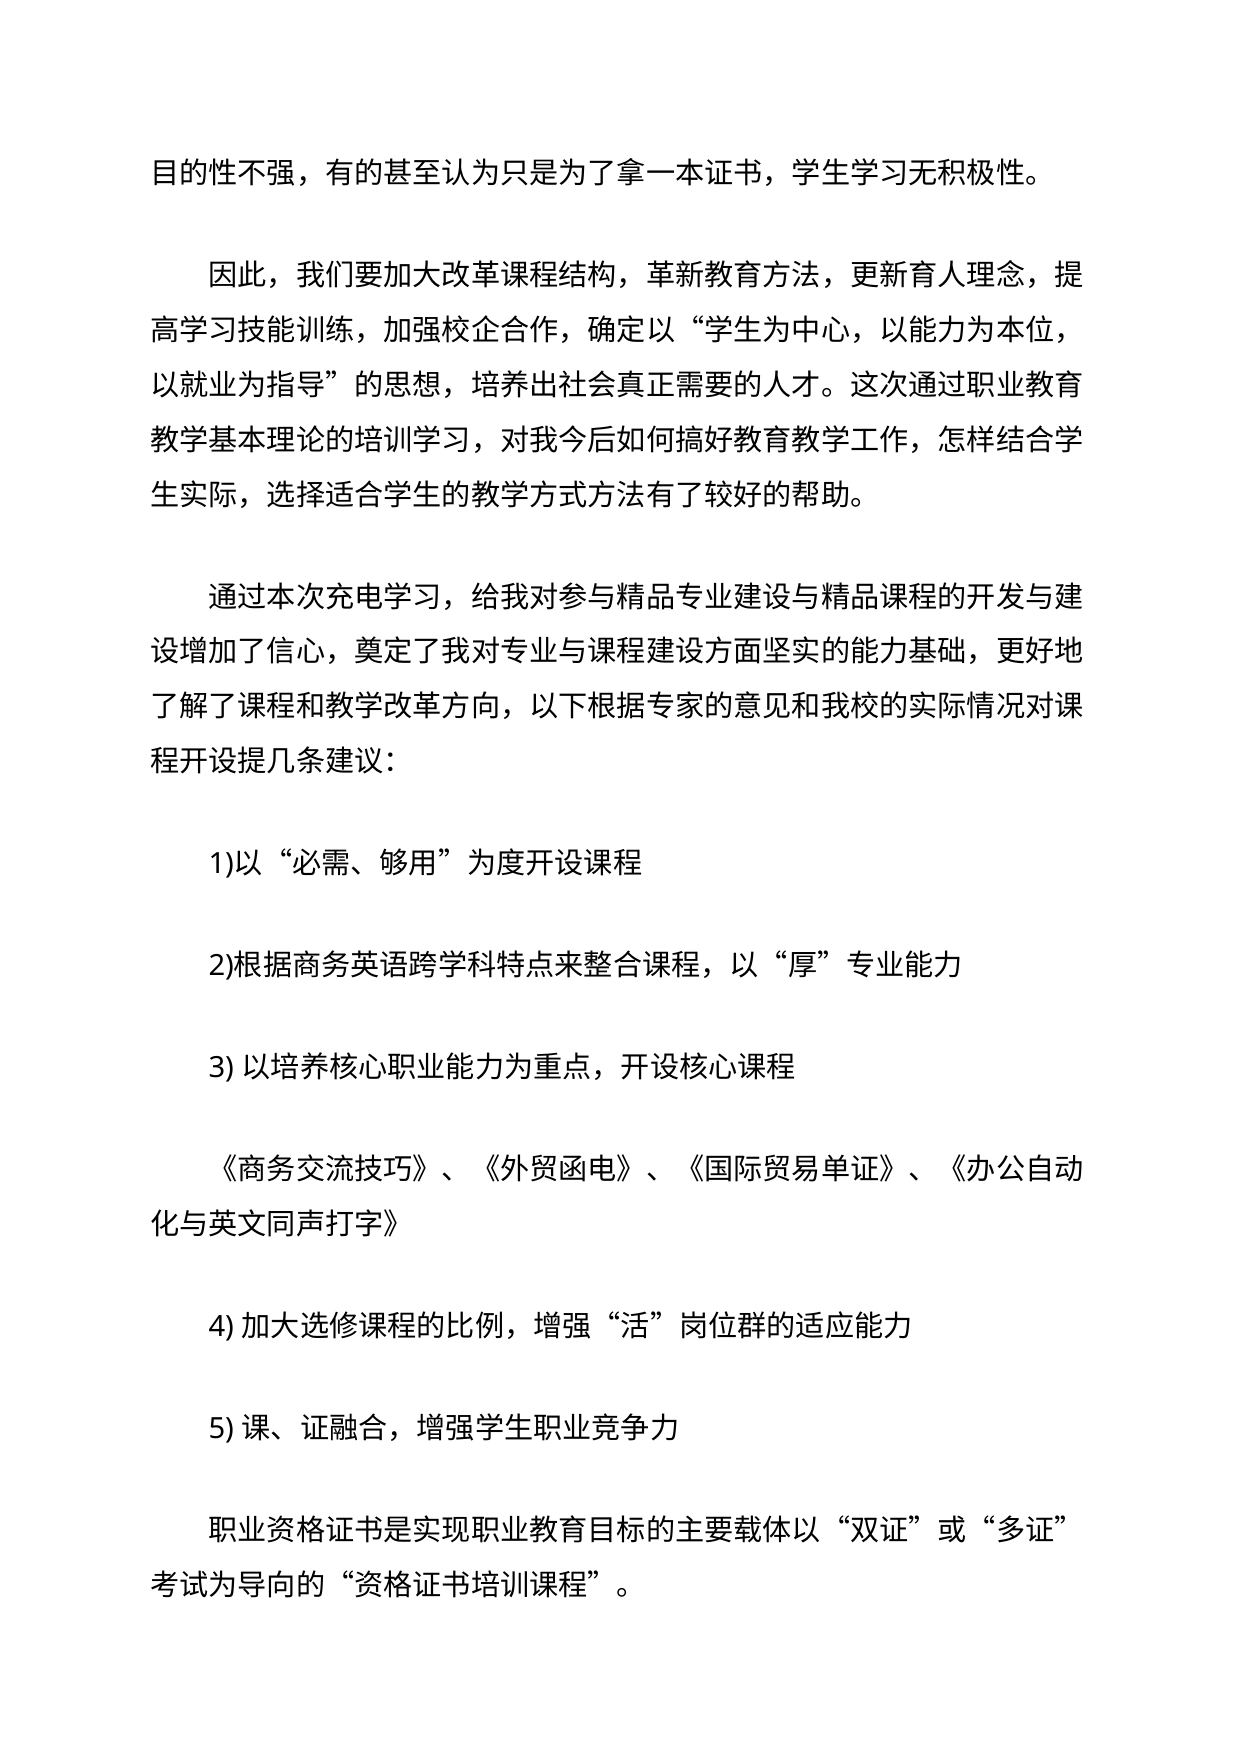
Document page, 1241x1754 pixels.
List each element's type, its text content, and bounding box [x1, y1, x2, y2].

text 《商务交流技巧》、《外贸函电》、《国际贸易单证》、《办公自动化与英文同声打字》 [150, 1146, 1090, 1243]
text 因此，我们要加大改革课程结构，革新教育方法，更新育人理念，提高学习技能训练，加强校企合作，确定以“学生为中心，以能力为本位，以就业为指导”的思想，培养出社会真正需要的人才。这次通过职业教育教学基本理论的培训学习，对我今后如何搞好教育教学工作，怎样结合学生实际，选择适合学生的教学方式方法有了较好的帮助。 [150, 252, 1090, 514]
text 通过本次充电学习，给我对参与精品专业建设与精品课程的开发与建设增加了信心，奠定了我对专业与课程建设方面坚实的能力基础，更好地了解了课程和教学改革方向，以下根据专家的意见和我校的实际情况对课程开设提几条建议： [150, 573, 1090, 780]
text 职业资格证书是实现职业教育目标的主要载体以“双证”或“多证”考试为导向的“资格证书培训课程”。 [150, 1506, 1090, 1603]
text 1)以“必需、够用”为度开设课程 [150, 839, 1090, 882]
text 5) 课、证融合，增强学生职业竞争力 [150, 1404, 1090, 1447]
text 3) 以培养核心职业能力为重点，开设核心课程 [150, 1043, 1090, 1086]
text 4) 加大选修课程的比例，增强“活”岗位群的适应能力 [150, 1302, 1090, 1344]
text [150, 150, 1090, 192]
text 2)根据商务英语跨学科特点来整合课程，以“厚”专业能力 [150, 942, 1090, 984]
